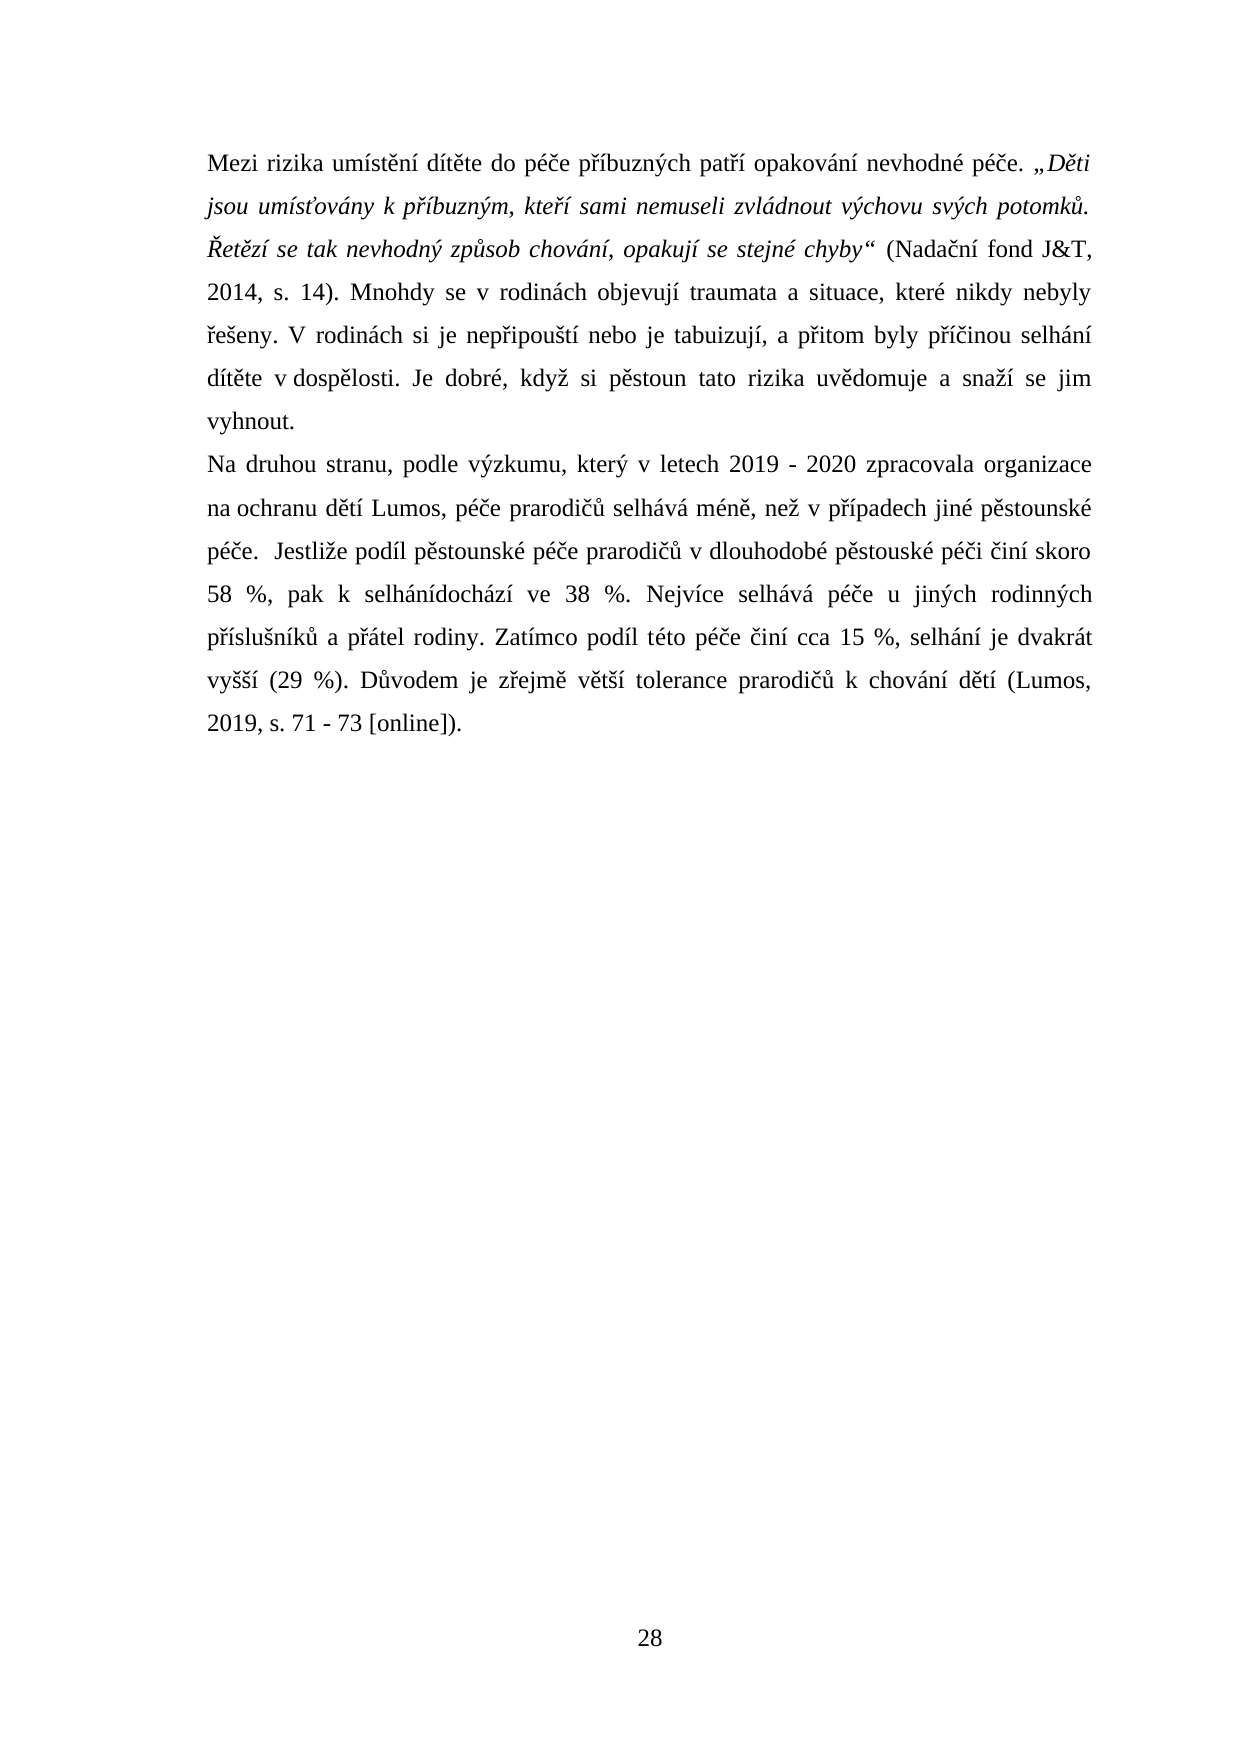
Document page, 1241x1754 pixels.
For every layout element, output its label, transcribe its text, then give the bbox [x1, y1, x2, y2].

text Mezi rizika umístění dítěte do péče příbuzných patří opakování nevhodné péče. „Děti jsou umísťovány k příbuzným, kteří sami nemuseli zvládnout výchovu svých potomků. Řetězí se tak nevhodný způsob chování, opakují se stejné chyby“ (Nadační fond J&T, 2014, s. 14). Mnohdy se v rodinách objevují traumata a situace, které nikdy nebyly řešeny. V rodinách si je nepřipouští nebo je tabuizují, a přitom byly příčinou selhání dítěte v dospělosti. Je dobré, když si pěstoun tato rizika uvědomuje a snaží se jim vyhnout. [207, 148, 1092, 435]
text Na druhou stranu, podle výzkumu, který v letech 2019 - 2020 zpracovala organizace na ochranu dětí Lumos, péče prarodičů selhává méně, než v případech jiné pěstounské péče. Jestliže podíl pěstounské péče prarodičů v dlouhodobé pěstouské péči činí skoro 58 %, pak k selhánídochází ve 38 %. Nejvíce selhává péče u jiných rodinných příslušníků a přátel rodiny. Zatímco podíl této péče činí cca 15 %, selhání je dvakrát vyšší (29 %). Důvodem je zřejmě větší tolerance prarodičů k chování dětí (Lumos, 2019, s. 71 - 73 [online]). [207, 449, 1092, 737]
